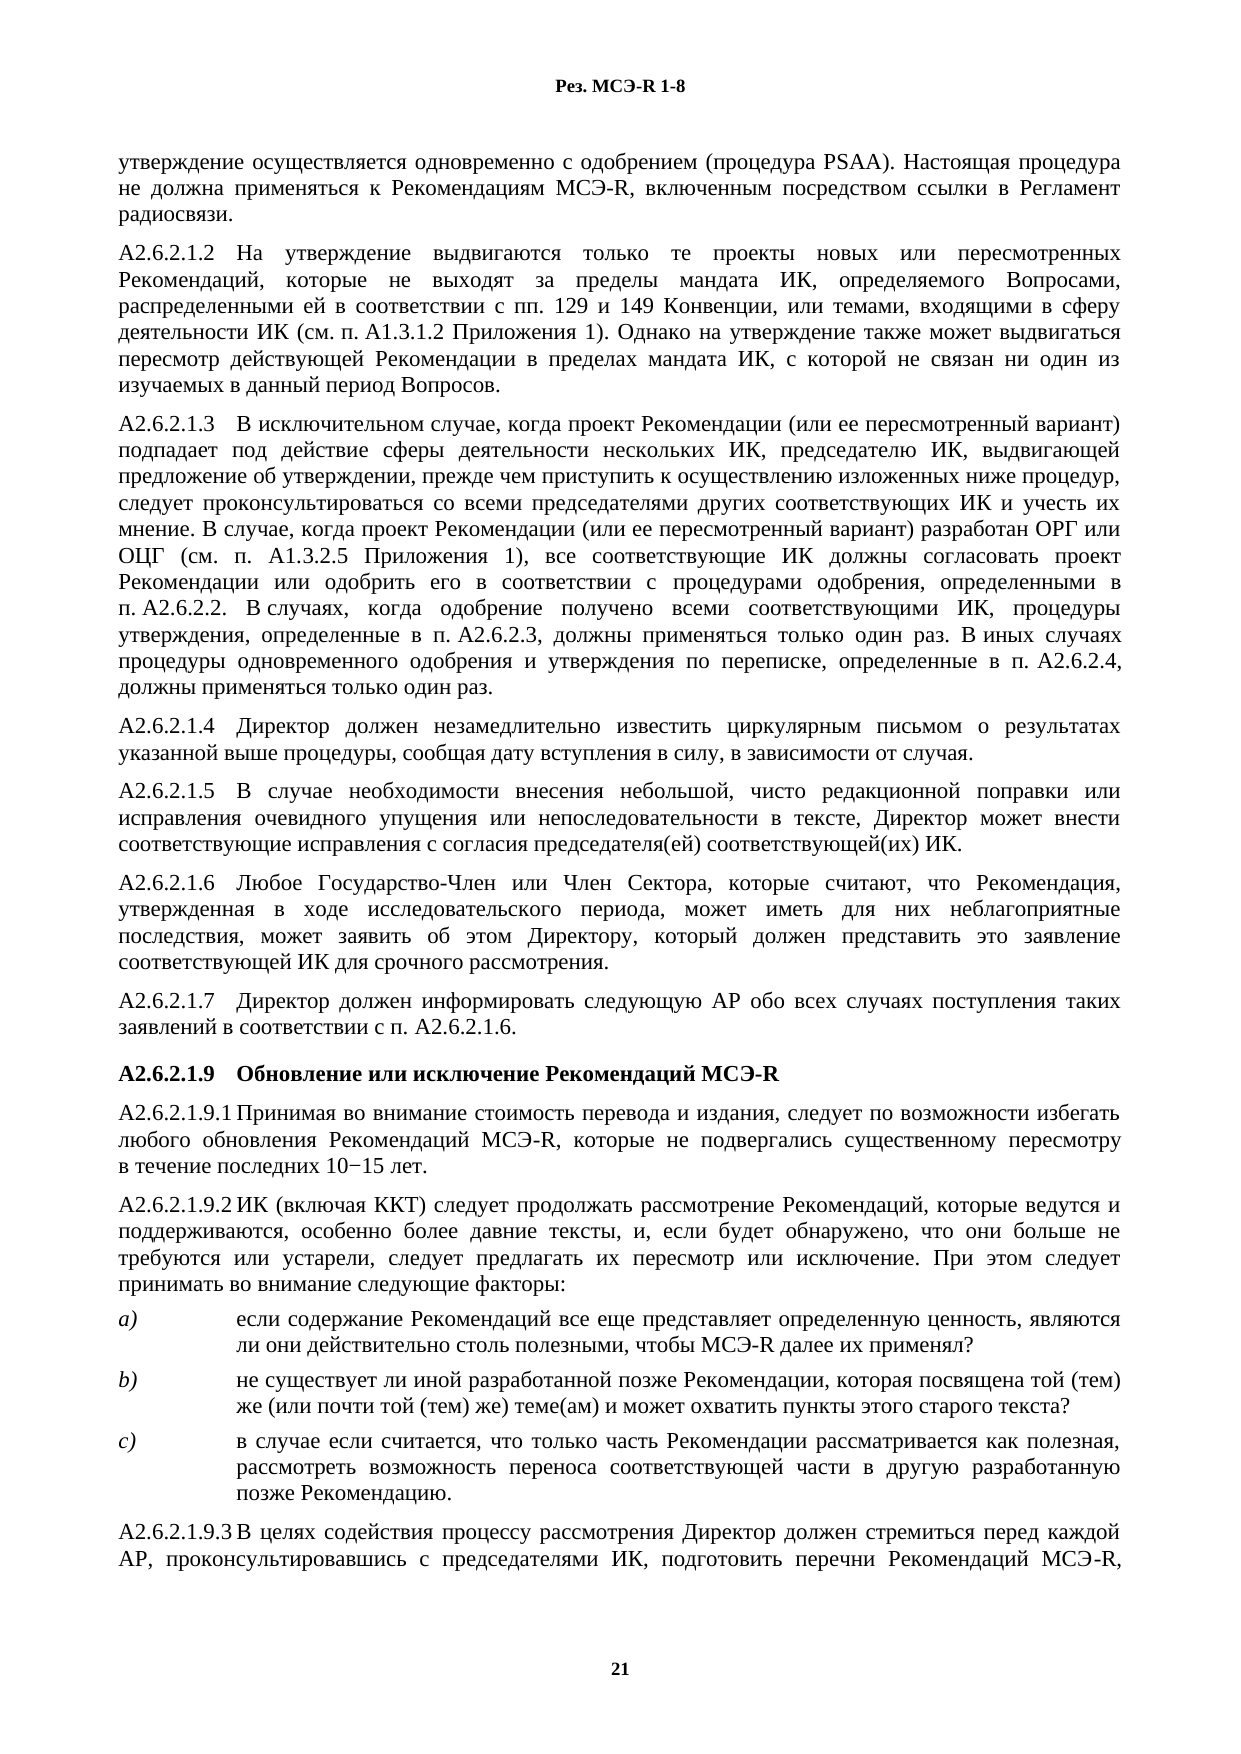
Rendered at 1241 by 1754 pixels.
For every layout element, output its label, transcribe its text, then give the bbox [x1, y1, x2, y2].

subtitle А2.6.2.1.9 Обновление или исключение Рекомендаций МСЭ-R [118, 1061, 1122, 1087]
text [118, 148, 1122, 227]
text А2.6.2.1.7 Директор должен информировать следующую АР обо всех случаях поступления таких заявлений в соответствии с п. А2.6.2.1.6. [118, 987, 1122, 1040]
text b) не существует ли иной разработанной позже Рекомендации, которая посвящена той (тем) же (или почти той (тем) же) теме(ам) и может охватить пункты этого старого текста? [118, 1366, 1122, 1418]
text А2.6.2.1.4 Директор должен незамедлительно известить циркулярным письмом о результатах указанной выше процедуры, сообщая дату вступления в силу, в зависимости от случая. [118, 712, 1122, 765]
text А2.6.2.1.9.1 Принимая во внимание стоимость перевода и издания, следует по возможности избегать любого обновления Рекомендаций МСЭ-R, которые не подвергались существенному пересмотру в течение последних 10−15 лет. [118, 1099, 1122, 1178]
text А2.6.2.1.3 В исключительном случае, когда проект Рекомендации (или ее пересмотренный вариант) подпадает под действие сферы деятельности нескольких ИК, председателю ИК, выдвигающей предложение об утверждении, прежде чем приступить к осуществлению изложенных ниже процедур, следует проконсультироваться со всеми председателями других соответствующих ИК и учесть их мнение. В случае, когда проект Рекомендации (или ее пересмотренный вариант) разработан ОРГ или ОЦГ (см. п. А1.3.2.5 Приложения 1), все соответствующие ИК должны согласовать проект Рекомендации или одобрить его в соответствии с процедурами одобрения, определенными в п. А2.6.2.2. В случаях, когда одобрение получено всеми соответствующими ИК, процедуры утверждения, определенные в п. А2.6.2.3, должны применяться только один раз. В иных случаях процедуры одновременного одобрения и утверждения по переписке, определенные в п. А2.6.2.4, должны применяться только один раз. [118, 410, 1122, 700]
text А2.6.2.1.5 В случае необходимости внесения небольшой, чисто редакционной поправки или исправления очевидного упущения или непоследовательности в тексте, Директор может внести соответствующие исправления с согласия председателя(ей) соответствующей(их) ИК. [118, 777, 1122, 857]
text А2.6.2.1.9.2 ИК (включая ККТ) следует продолжать рассмотрение Рекомендаций, которые ведутся и поддерживаются, особенно более давние тексты, и, если будет обнаружено, что они больше не требуются или устарели, следует предлагать их пересмотр или исключение. При этом следует принимать во внимание следующие факторы: [118, 1191, 1122, 1296]
text c) в случае если считается, что только часть Рекомендации рассматривается как полезная, рассмотреть возможность переноса соответствующей части в другую разработанную позже Рекомендацию. [118, 1427, 1122, 1506]
text А2.6.2.1.2 На утверждение выдвигаются только те проекты новых или пересмотренных Рекомендаций, которые не выходят за пределы мандата ИК, определяемого Вопросами, распределенными ей в соответствии с пп. 129 и 149 Конвенции, или темами, входящими в сферу деятельности ИК (см. п. А1.3.1.2 Приложения 1). Однако на утверждение также может выдвигаться пересмотр действующей Рекомендации в пределах мандата ИК, с которой не связан ни один из изучаемых в данный период Вопросов. [118, 239, 1122, 397]
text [118, 1518, 1122, 1571]
text А2.6.2.1.6 Любое Государство-Член или Член Сектора, которые считают, что Рекомендация, утвержденная в ходе исследовательского периода, может иметь для них неблагоприятные последствия, может заявить об этом Директору, который должен представить это заявление соответствующей ИК для срочного рассмотрения. [118, 869, 1122, 974]
text a) если содержание Рекомендаций все еще представляет определенную ценность, являются ли они действительно столь полезными, чтобы МСЭ-R далее их применял? [118, 1305, 1122, 1357]
